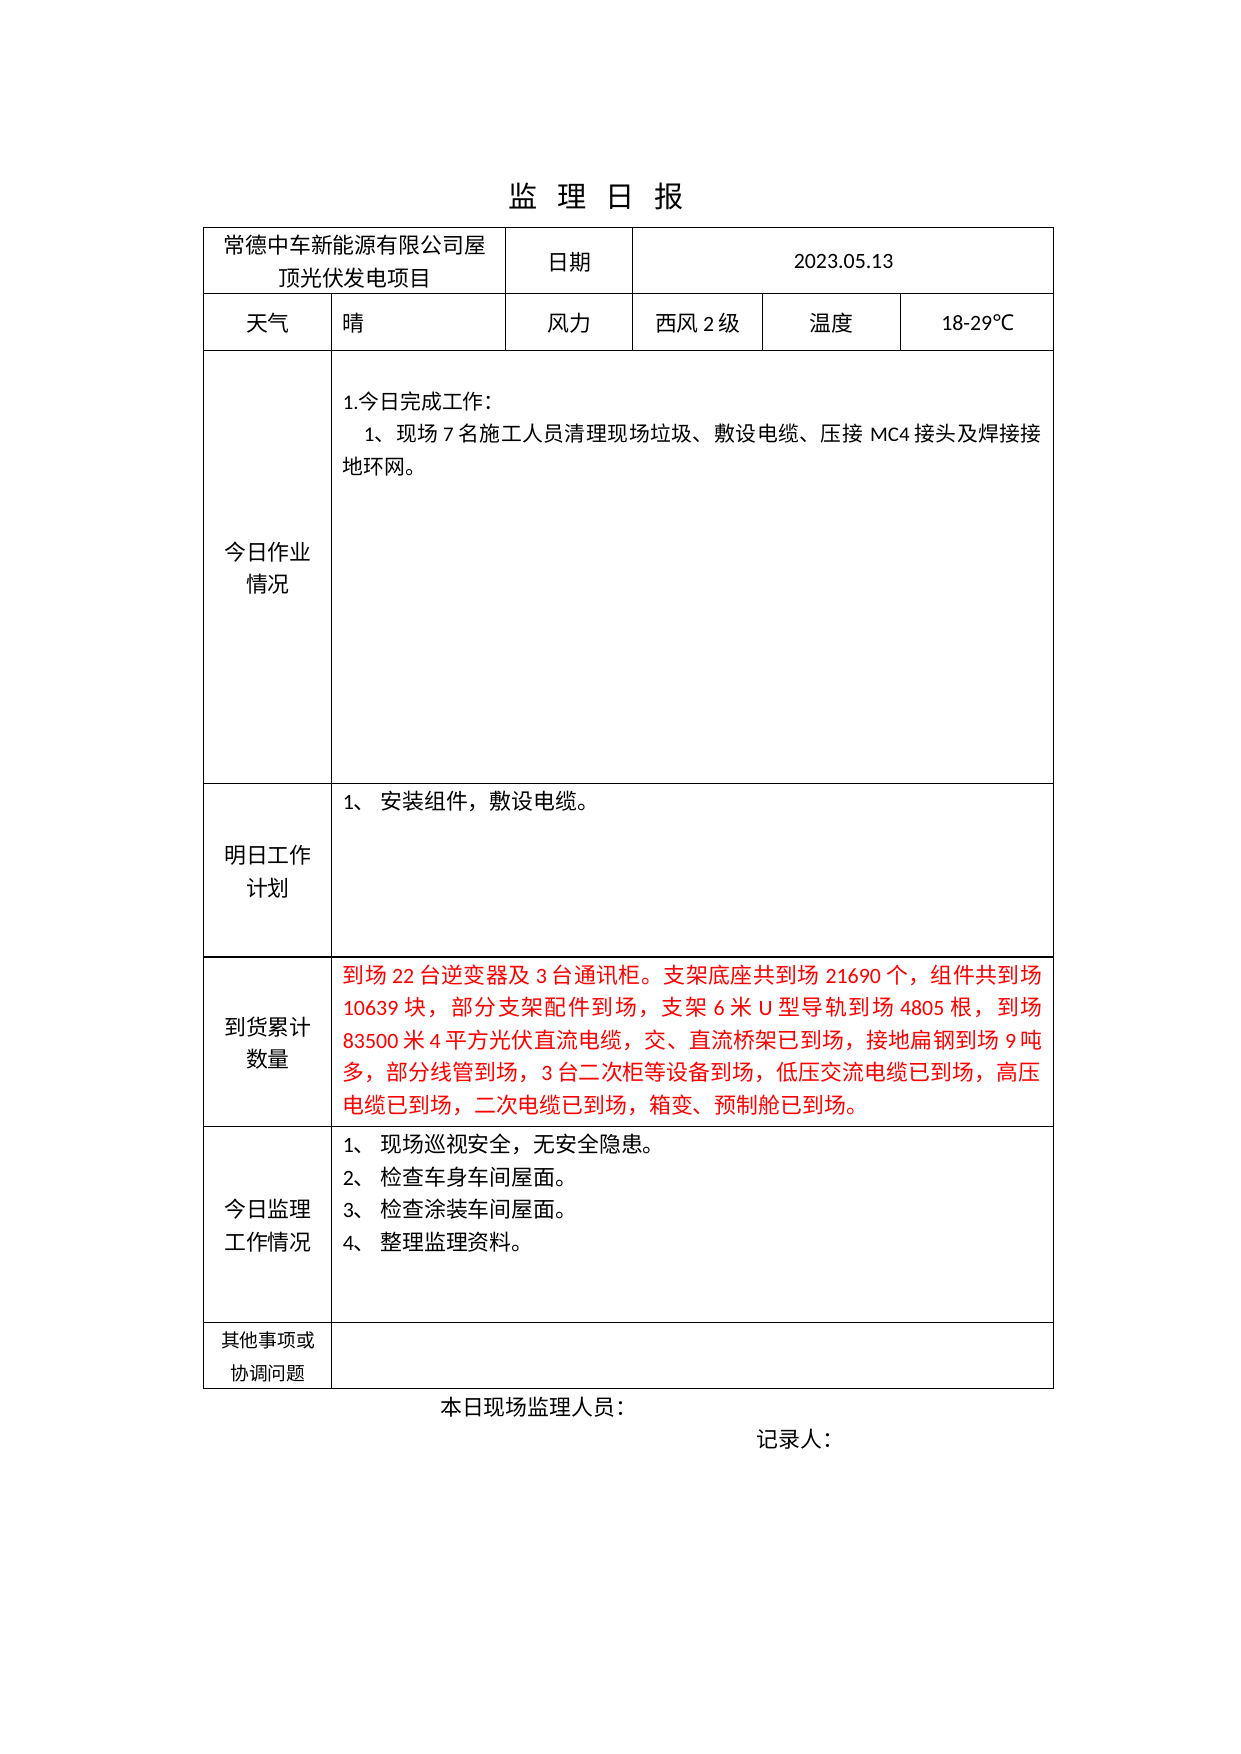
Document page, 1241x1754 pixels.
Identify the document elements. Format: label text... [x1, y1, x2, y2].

table_cell 1.今日完成工作： 1、现场7名施工人员清理现场垃圾、敷设电缆、压接MC4接头及焊接接地环网。 [332, 351, 1053, 783]
text 监 理 日 报 [187, 162, 1053, 227]
table_cell 西风2级 [633, 294, 762, 350]
table_cell 现场巡视安全，无安全隐患。 检查车身车间屋面。 检查涂装车间屋面。 整理监理资料。 [332, 1127, 1053, 1322]
table_header 常德中车新能源有限公司屋顶光伏发电项目 [204, 228, 505, 293]
text 记录人： [187, 1422, 1053, 1454]
table_cell 到场22台逆变器及3台通讯柜。支架底座共到场21690个，组件共到场10639块，部分支架配件到场，支架6米U型导轨到场4805根，到场83500米4平方光伏直流电缆，交、直流桥架已到场，接地扁钢到场9吨多，部分线管到场，3台二次柜等设备到场，低压交流电缆已到场，高压电缆已到场，二次电缆已到场，箱变、预制舱已到场。 [332, 958, 1053, 1126]
table_cell 明日工作计划 [204, 784, 331, 956]
table_cell 今日作业情况 [204, 351, 331, 783]
table_cell [332, 1323, 1053, 1388]
table_cell 温度 [763, 294, 900, 350]
table_cell 天气 [204, 294, 331, 350]
table_cell 18-29℃ [901, 294, 1053, 350]
table_cell 到货累计数量 [204, 958, 331, 1126]
table_cell 今日监理工作情况 [204, 1127, 331, 1322]
table_cell 风力 [506, 294, 632, 350]
table_header 2023.05.13 [633, 228, 1053, 293]
text 本日现场监理人员： [187, 1389, 1053, 1422]
table_cell 晴 [332, 294, 505, 350]
table_cell 其他事项或协调问题 [204, 1323, 331, 1388]
table_header 日期 [506, 228, 632, 293]
table_cell 安装组件，敷设电缆。 [332, 784, 1053, 956]
